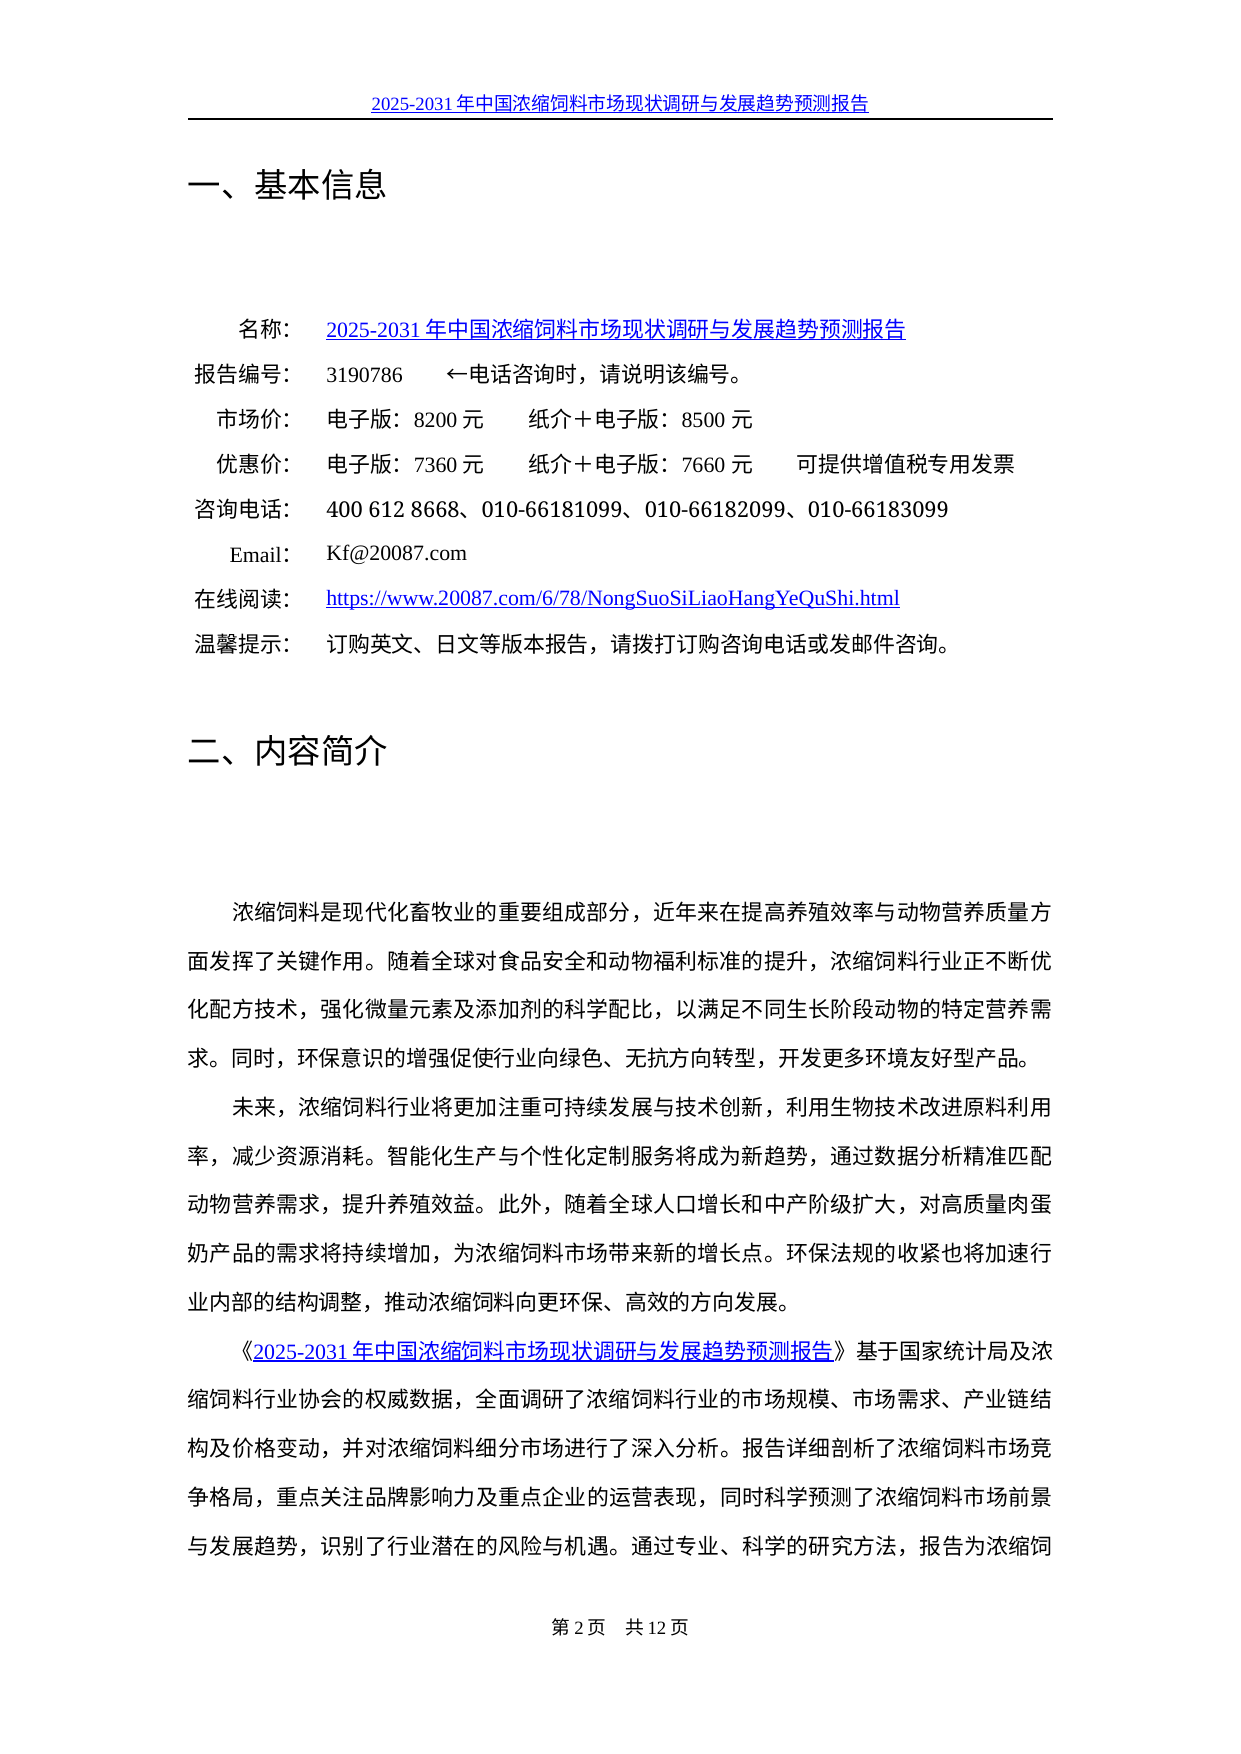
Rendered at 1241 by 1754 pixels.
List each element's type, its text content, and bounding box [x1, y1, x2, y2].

table_header 名称： [167, 312, 315, 357]
table_cell [315, 582, 1073, 627]
table_cell 3190786 ←电话咨询时，请说明该编号。 [315, 357, 1073, 402]
table_cell 电子版：7360 元 纸介＋电子版：7660 元 可提供增值税专用发票 [315, 447, 1073, 492]
table_cell 订购英文、日文等版本报告，请拨打订购咨询电话或发邮件咨询。 [315, 627, 1073, 672]
title 二、内容简介 [187, 717, 1053, 782]
table_cell 报告编号： [167, 357, 315, 402]
table_cell 优惠价： [167, 447, 315, 492]
table_cell 400 612 8668、010-66181099、010-66182099、010-66183099 [315, 492, 1073, 537]
table_cell 市场价： [167, 402, 315, 447]
table_cell 咨询电话： [167, 492, 315, 537]
table_cell Email： [167, 537, 315, 582]
table_cell 电子版：8200 元 纸介＋电子版：8500 元 [315, 402, 1073, 447]
table_cell 温馨提示： [167, 627, 315, 672]
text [187, 894, 1053, 1561]
title 一、基本信息 [187, 150, 1053, 215]
table_cell 在线阅读： [167, 582, 315, 627]
table_cell Kf@20087.com [315, 537, 1073, 582]
table_header 2025-2031年中国浓缩饲料市场现状调研与发展趋势预测报告 [315, 312, 1073, 357]
